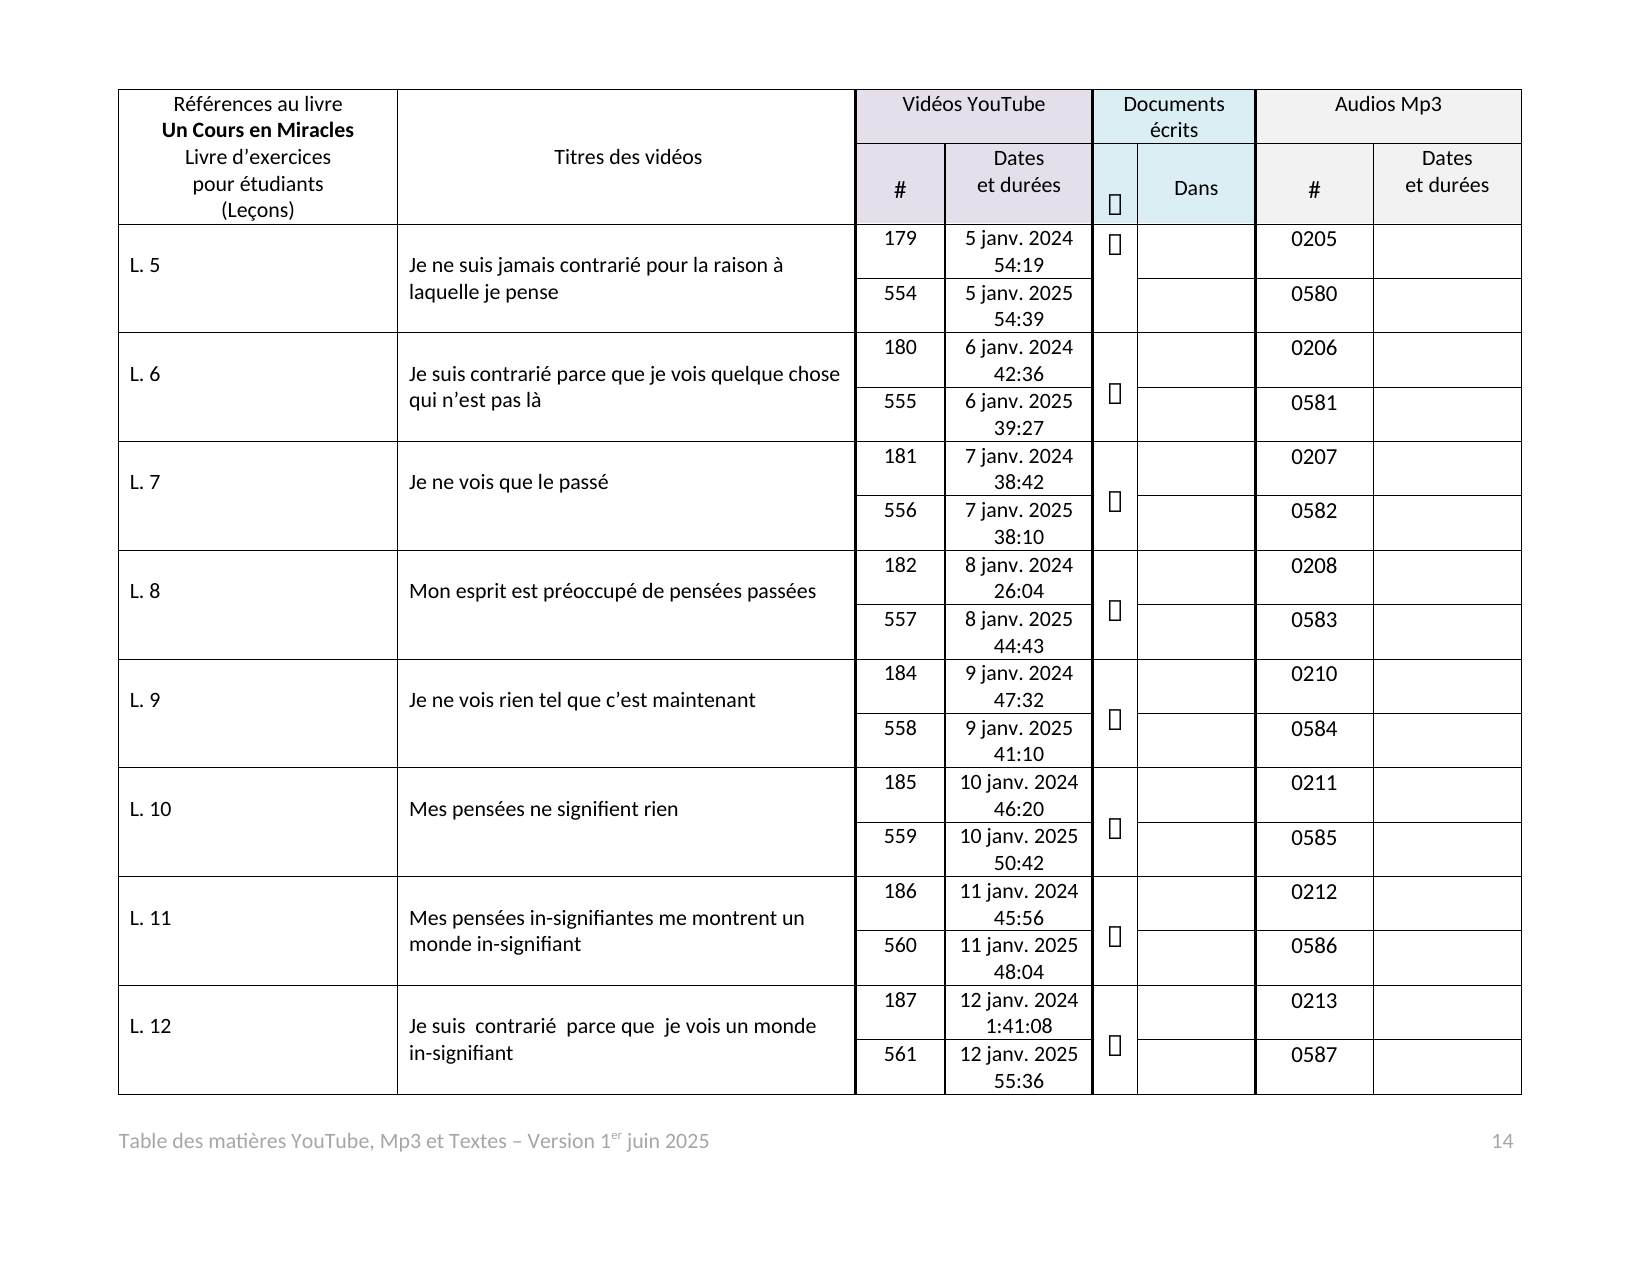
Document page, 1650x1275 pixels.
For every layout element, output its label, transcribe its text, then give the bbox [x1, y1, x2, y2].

table_cell 561 [857, 1040, 944, 1093]
table_cell L. 12 [119, 986, 397, 1093]
table_cell [1374, 877, 1521, 930]
table_cell 11 janv. 2024 45:56 [946, 877, 1091, 930]
table_cell [1138, 768, 1254, 822]
table_cell Je suis contrarié parce que je vois quelque chose qui n’est pas là [398, 333, 854, 441]
table_cell Mes pensées in-signifiantes me montrent un monde in-signifiant [398, 877, 854, 985]
table_cell Dates et durées [1374, 144, 1521, 223]
table_cell 559 [857, 823, 944, 876]
table_cell [1138, 333, 1254, 387]
table_cell 555 [857, 388, 944, 441]
table_cell  [1094, 225, 1137, 332]
table_cell 186 [857, 877, 944, 930]
table_cell 187 [857, 986, 944, 1039]
table_cell [1374, 388, 1521, 441]
table_cell Je suis contrarié parce que je vois un monde in-signifiant [398, 986, 854, 1093]
table_cell 10 janv. 2025 50:42 [946, 823, 1091, 876]
table_cell  [1094, 660, 1137, 767]
table_cell L. 8 [119, 551, 397, 658]
table_cell [1374, 333, 1521, 387]
table_cell 0208 [1257, 551, 1373, 604]
table_cell  [1094, 986, 1137, 1093]
table_cell [1138, 442, 1254, 495]
table_cell L. 10 [119, 768, 397, 876]
table_cell Mes pensées ne signifient rien [398, 768, 854, 876]
table_cell 7 janv. 2024 38:42 [946, 442, 1091, 495]
table_cell [1138, 1040, 1254, 1093]
table_header Références au livre Un Cours en Miracles Livre d’exercices pour étudiants (Leçons) [119, 90, 397, 223]
table_cell [1374, 442, 1521, 495]
table_cell L. 5 [119, 225, 397, 332]
table_cell 0584 [1257, 714, 1373, 767]
table_cell 0212 [1257, 877, 1373, 930]
table_cell 179 [857, 225, 944, 278]
table_cell  [1094, 442, 1137, 550]
table_cell [1374, 225, 1521, 278]
table_cell 554 [857, 279, 944, 332]
table_cell Dans [1138, 144, 1254, 223]
table_cell [1138, 551, 1254, 604]
table_cell  [1094, 333, 1137, 441]
table_header Documents écrits [1094, 90, 1254, 143]
table_cell 556 [857, 496, 944, 550]
table_cell 0580 [1257, 279, 1373, 332]
table_cell 182 [857, 551, 944, 604]
table_cell Mon esprit est préoccupé de pensées passées [398, 551, 854, 658]
table_cell 8 janv. 2024 26:04 [946, 551, 1091, 604]
table_cell [1138, 877, 1254, 930]
table_cell 0205 [1257, 225, 1373, 278]
table_cell 7 janv. 2025 38:10 [946, 496, 1091, 550]
table_cell  [1094, 144, 1137, 223]
table_cell [1138, 388, 1254, 441]
table_cell [1374, 986, 1521, 1039]
table_cell Je ne vois rien tel que c’est maintenant [398, 660, 854, 767]
table_cell 558 [857, 714, 944, 767]
table_cell 0206 [1257, 333, 1373, 387]
table_cell 0586 [1257, 931, 1373, 985]
table_cell 560 [857, 931, 944, 985]
table_cell 6 janv. 2025 39:27 [946, 388, 1091, 441]
table_cell 5 janv. 2024 54:19 [946, 225, 1091, 278]
table_cell 0582 [1257, 496, 1373, 550]
table_cell # [1257, 144, 1373, 223]
table_cell L. 7 [119, 442, 397, 550]
table_cell [1374, 605, 1521, 658]
table_cell 12 janv. 2024 1:41:08 [946, 986, 1091, 1039]
table_cell 9 janv. 2024 47:32 [946, 660, 1091, 713]
table_cell L. 6 [119, 333, 397, 441]
table_cell 0211 [1257, 768, 1373, 822]
table_cell L. 11 [119, 877, 397, 985]
table_cell 6 janv. 2024 42:36 [946, 333, 1091, 387]
table_cell  [1094, 551, 1137, 658]
table_cell 0207 [1257, 442, 1373, 495]
table_cell [1374, 279, 1521, 332]
table_cell [1138, 225, 1254, 278]
table_cell [1138, 279, 1254, 332]
table_cell Dates et durées [946, 144, 1091, 223]
table_cell # [857, 144, 944, 223]
table_cell [1138, 823, 1254, 876]
table_cell 181 [857, 442, 944, 495]
table_cell 12 janv. 2025 55:36 [946, 1040, 1091, 1093]
table_cell 180 [857, 333, 944, 387]
table_cell L. 9 [119, 660, 397, 767]
table_cell 557 [857, 605, 944, 658]
table_cell [1374, 551, 1521, 604]
table_cell [1138, 660, 1254, 713]
table_cell [1138, 986, 1254, 1039]
table_cell [1374, 931, 1521, 985]
table_cell [1138, 496, 1254, 550]
table_cell [1374, 1040, 1521, 1093]
table_cell 0585 [1257, 823, 1373, 876]
table_cell Je ne vois que le passé [398, 442, 854, 550]
table_cell 0210 [1257, 660, 1373, 713]
table_header Titres des vidéos [398, 90, 854, 223]
table_cell 11 janv. 2025 48:04 [946, 931, 1091, 985]
table_cell 0587 [1257, 1040, 1373, 1093]
table_cell 184 [857, 660, 944, 713]
table_cell [1374, 496, 1521, 550]
table_cell [1374, 714, 1521, 767]
table_cell [1374, 660, 1521, 713]
table_cell 185 [857, 768, 944, 822]
table_header Audios Mp3 [1257, 90, 1521, 143]
table_cell [1374, 768, 1521, 822]
table_cell  [1094, 877, 1137, 985]
table_cell Je ne suis jamais contrarié pour la raison à laquelle je pense [398, 225, 854, 332]
table_cell [1138, 605, 1254, 658]
table_cell 9 janv. 2025 41:10 [946, 714, 1091, 767]
table_cell [1138, 714, 1254, 767]
table_cell 8 janv. 2025 44:43 [946, 605, 1091, 658]
table_header Vidéos YouTube [857, 90, 1091, 143]
table_cell [1138, 931, 1254, 985]
table_cell  [1094, 768, 1137, 876]
table_cell 0581 [1257, 388, 1373, 441]
table_cell 10 janv. 2024 46:20 [946, 768, 1091, 822]
table_cell 0213 [1257, 986, 1373, 1039]
table_cell [1374, 823, 1521, 876]
table_cell 0583 [1257, 605, 1373, 658]
table_cell 5 janv. 2025 54:39 [946, 279, 1091, 332]
